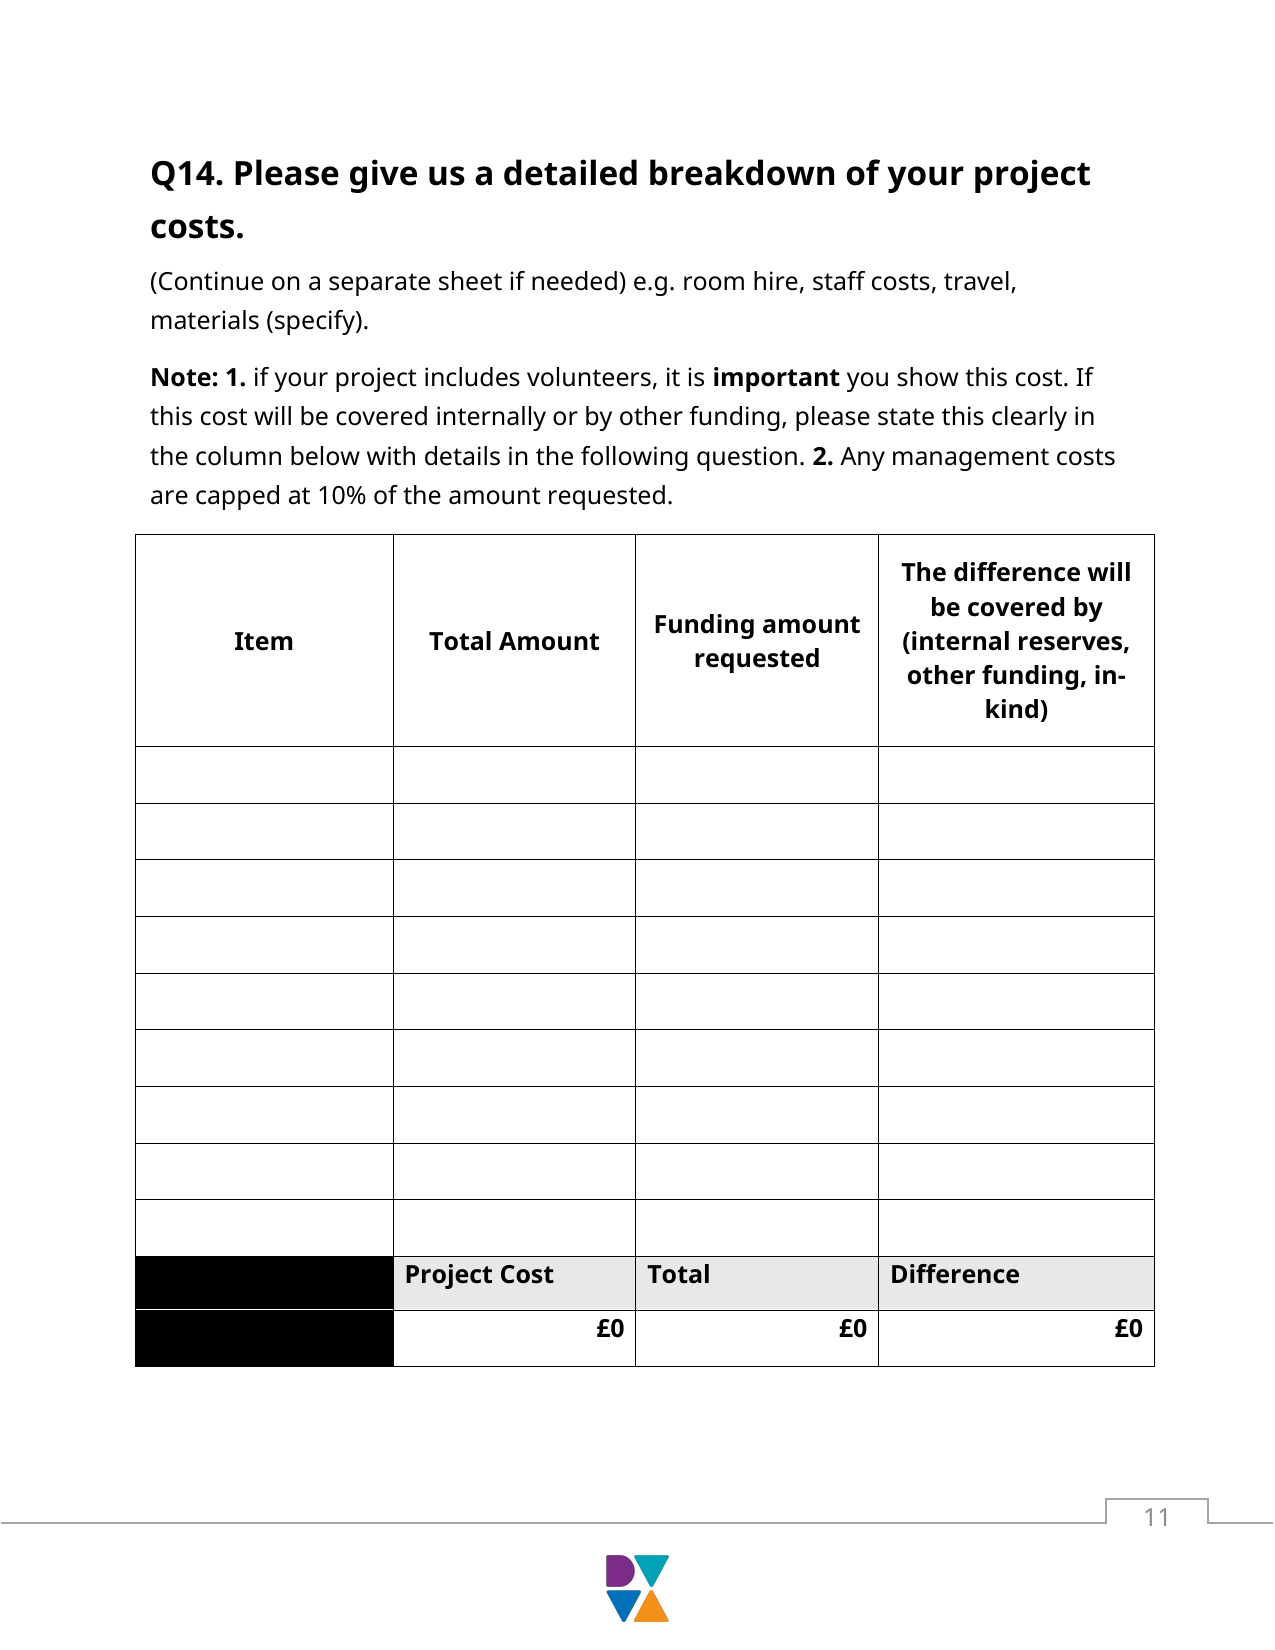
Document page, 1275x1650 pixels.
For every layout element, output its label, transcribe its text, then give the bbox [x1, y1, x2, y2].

table_cell [136, 1257, 393, 1309]
table_cell [136, 917, 393, 972]
table_cell [136, 1311, 393, 1366]
table_cell [636, 747, 878, 802]
table_header The difference will be covered by (internal reserves, other funding, in-kind) [879, 535, 1154, 746]
text Note: 1. if your project includes volunteers, it is important you show this cost. If this cost will be covered internally or by other funding, please state this clearly in the column below with details in the following question. 2. Any management costs are capped at 10% of the amount requested. [150, 359, 1125, 512]
table_cell [636, 1200, 878, 1256]
table_cell [136, 974, 393, 1029]
table_cell [394, 1087, 635, 1142]
table_header Total Amount [394, 535, 635, 746]
text (Continue on a separate sheet if needed) e.g. room hire, staff costs, travel, materials (specify). [150, 263, 1125, 337]
table_cell [879, 974, 1154, 1029]
table_cell [879, 1087, 1154, 1142]
table_cell Project Cost [394, 1257, 635, 1309]
table_cell Total [636, 1257, 878, 1309]
table_header Item [136, 535, 393, 746]
table_cell [136, 804, 393, 859]
table_cell [879, 804, 1154, 859]
table_cell [879, 1200, 1154, 1256]
table_cell [394, 917, 635, 972]
table_cell Difference [879, 1257, 1154, 1309]
table_cell [394, 804, 635, 859]
table_cell [636, 1030, 878, 1086]
table_cell [136, 1087, 393, 1142]
table_cell [136, 1030, 393, 1086]
table_cell [636, 1144, 878, 1199]
table_cell [636, 1087, 878, 1142]
table_cell [879, 860, 1154, 916]
table_cell £0 [394, 1311, 635, 1366]
table_cell £0 [879, 1311, 1154, 1366]
table_cell [636, 860, 878, 916]
table_cell [394, 860, 635, 916]
table_cell [394, 1200, 635, 1256]
picture [598, 1550, 677, 1628]
table_cell [879, 1030, 1154, 1086]
table_cell [636, 974, 878, 1029]
table_cell [394, 1144, 635, 1199]
table_cell [136, 860, 393, 916]
table_cell [636, 917, 878, 972]
table_cell [879, 747, 1154, 802]
table_cell [136, 1200, 393, 1256]
table_cell [394, 1030, 635, 1086]
table_cell £0 [636, 1311, 878, 1366]
table_cell [879, 917, 1154, 972]
table_cell [394, 974, 635, 1029]
table_header Funding amount requested [636, 535, 878, 746]
table_cell [879, 1144, 1154, 1199]
table_cell [136, 1144, 393, 1199]
table_cell [394, 747, 635, 802]
table_cell [136, 747, 393, 802]
subtitle Q14. Please give us a detailed breakdown of your project costs. [150, 150, 1125, 248]
table_cell [636, 804, 878, 859]
